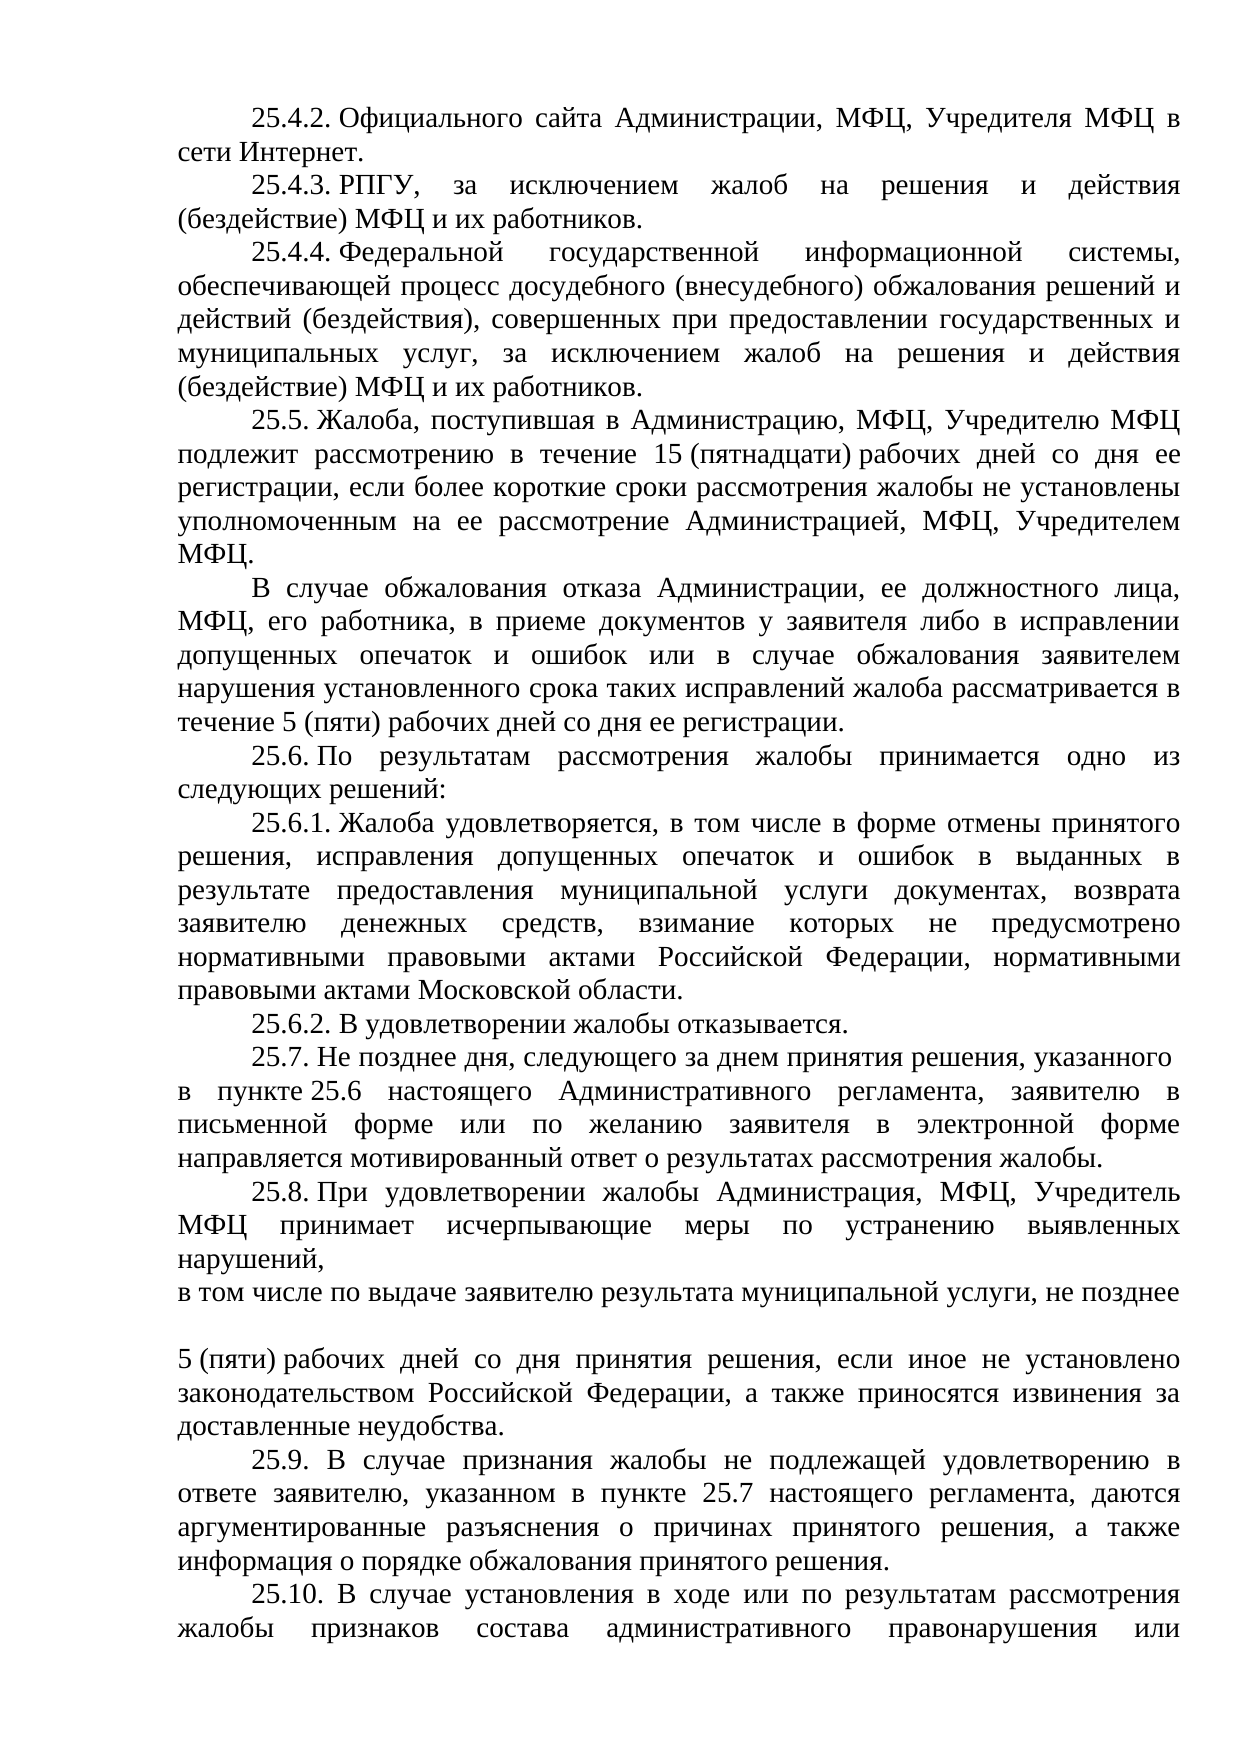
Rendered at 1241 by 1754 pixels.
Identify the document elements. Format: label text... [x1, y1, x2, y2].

text 25.5. Жалоба, поступившая в Администрацию, МФЦ, Учредителю МФЦ подлежит рассмотрению в течение 15 (пятнадцати) рабочих дней со дня ее регистрации, если более короткие сроки рассмотрения жалобы не установлены уполномоченным на ее рассмотрение Администрацией, МФЦ, Учредителем МФЦ. [177, 402, 1181, 570]
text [177, 1576, 1181, 1643]
text 25.4.3. РПГУ, за исключением жалоб на решения и действия (бездействие) МФЦ и их работников. [177, 167, 1181, 234]
text 25.7. Не позднее дня, следующего за днем принятия решения, указанного в пункте 25.6 настоящего Административного регламента, заявителю в письменной форме или по желанию заявителя в электронной форме направляется мотивированный ответ о результатах рассмотрения жалобы. [177, 1039, 1181, 1174]
text 25.8. При удовлетворении жалобы Администрация, МФЦ, Учредитель МФЦ принимает исчерпывающие меры по устранению выявленных нарушений, в том числе по выдаче заявителю результата муниципальной услуги, не позднее 5 (пяти) рабочих дней со дня принятия решения, если иное не установлено законодательством Российской Федерации, а также приносятся извинения за доставленные неудобства. [177, 1174, 1181, 1442]
text 25.9. В случае признания жалобы не подлежащей удовлетворению в ответе заявителю, указанном в пункте 25.7 настоящего регламента, даются аргументированные разъяснения о причинах принятого решения, а также информация о порядке обжалования принятого решения. [177, 1442, 1181, 1576]
text 25.6. По результатам рассмотрения жалобы принимается одно из следующих решений: [177, 738, 1181, 805]
text 25.6.1. Жалоба удовлетворяется, в том числе в форме отмены принятого решения, исправления допущенных опечаток и ошибок в выданных в результате предоставления муниципальной услуги документах, возврата заявителю денежных средств, взимание которых не предусмотрено нормативными правовыми актами Российской Федерации, нормативными правовыми актами Московской области. [177, 805, 1181, 1006]
text 25.6.2. В удовлетворении жалобы отказывается. [177, 1006, 1181, 1039]
text В случае обжалования отказа Администрации, ее должностного лица, МФЦ, его работника, в приеме документов у заявителя либо в исправлении допущенных опечаток и ошибок или в случае обжалования заявителем нарушения установленного срока таких исправлений жалоба рассматривается в течение 5 (пяти) рабочих дней со дня ее регистрации. [177, 570, 1181, 738]
text 25.4.4. Федеральной государственной информационной системы, обеспечивающей процесс досудебного (внесудебного) обжалования решений и действий (бездействия), совершенных при предоставлении государственных и муниципальных услуг, за исключением жалоб на решения и действия (бездействие) МФЦ и их работников. [177, 234, 1181, 402]
text 25.4.2. Официального сайта Администрации, МФЦ, Учредителя МФЦ в сети Интернет. [177, 100, 1181, 167]
